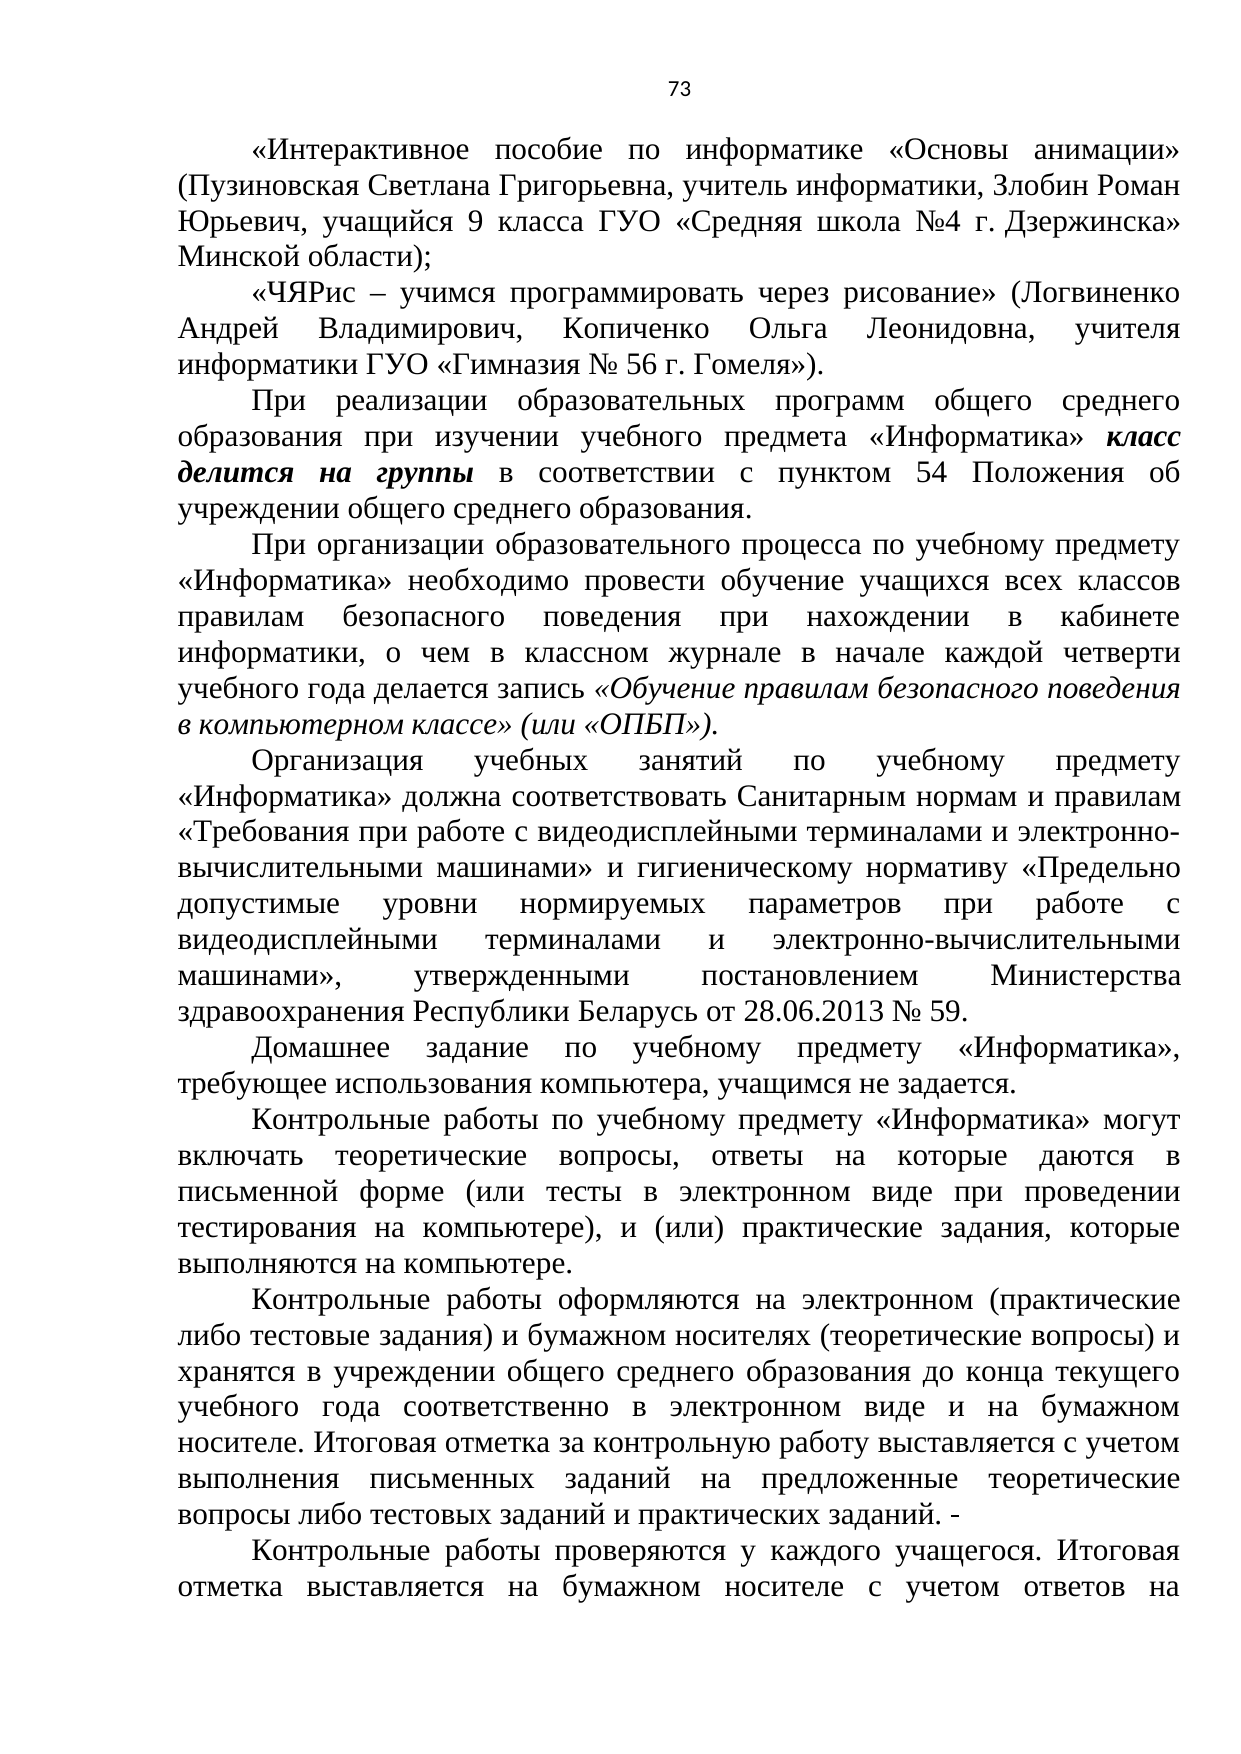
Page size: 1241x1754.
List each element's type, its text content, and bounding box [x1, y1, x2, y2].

text Контрольные работы оформляются на электронном (практические либо тестовые задания) и бумажном носителях (теоретические вопросы) и хранятся в учреждении общего среднего образования до конца текущего учебного года соответственно в электронном виде и на бумажном носителе. Итоговая отметка за контрольную работу выставляется с учетом выполнения письменных заданий на предложенные теоретические вопросы либо тестовых заданий и практических заданий. [177, 1280, 1181, 1531]
text Домашнее задание по учебному предмету «Информатика», требующее использования компьютера, учащимся не задается. [177, 1028, 1181, 1100]
text Контрольные работы по учебному предмету «Информатика» могут включать теоретические вопросы, ответы на которые даются в письменной форме (или тесты в электронном виде при проведении тестирования на компьютере), и (или) практические задания, которые выполняются на компьютере. [177, 1100, 1181, 1280]
text При организации образовательного процесса по учебному предмету «Информатика» необходимо провести обучение учащихся всех классов правилам безопасного поведения при нахождении в кабинете информатики, о чем в классном журнале в начале каждой четверти учебного года делается запись «Обучение правилам безопасного поведения в компьютерном классе» (или «ОПБП»). [177, 525, 1181, 741]
text При реализации образовательных программ общего среднего образования при изучении учебного предмета «Информатика» класс делится на группы в соответствии с пунктом 54 Положения об учреждении общего среднего образования. [177, 381, 1181, 525]
text «Интерактивное пособие по информатике «Основы анимации» (Пузиновская Светлана Григорьевна, учитель информатики, Злобин Роман Юрьевич, учащийся 9 класса ГУО «Средняя школа №4 г. Дзержинска» Минской области); [177, 130, 1181, 274]
text Организация учебных занятий по учебному предмету «Информатика» должна соответствовать Санитарным нормам и правилам «Требования при работе с видеодисплейными терминалами и электронно-вычислительными машинами» и гигиеническому нормативу «Предельно допустимые уровни нормируемых параметров при работе с видеодисплейными терминалами и электронно-вычислительными машинами», утвержденными постановлением Министерства здравоохранения Республики Беларусь от 28.06.2013 № 59. [177, 741, 1181, 1028]
text «ЧЯРис – учимся программировать через рисование» (Логвиненко Андрей Владимирович, Копиченко Ольга Леонидовна, учителя информатики ГУО «Гимназия № 56 г. Гомеля»). [177, 274, 1181, 381]
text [177, 1531, 1181, 1603]
